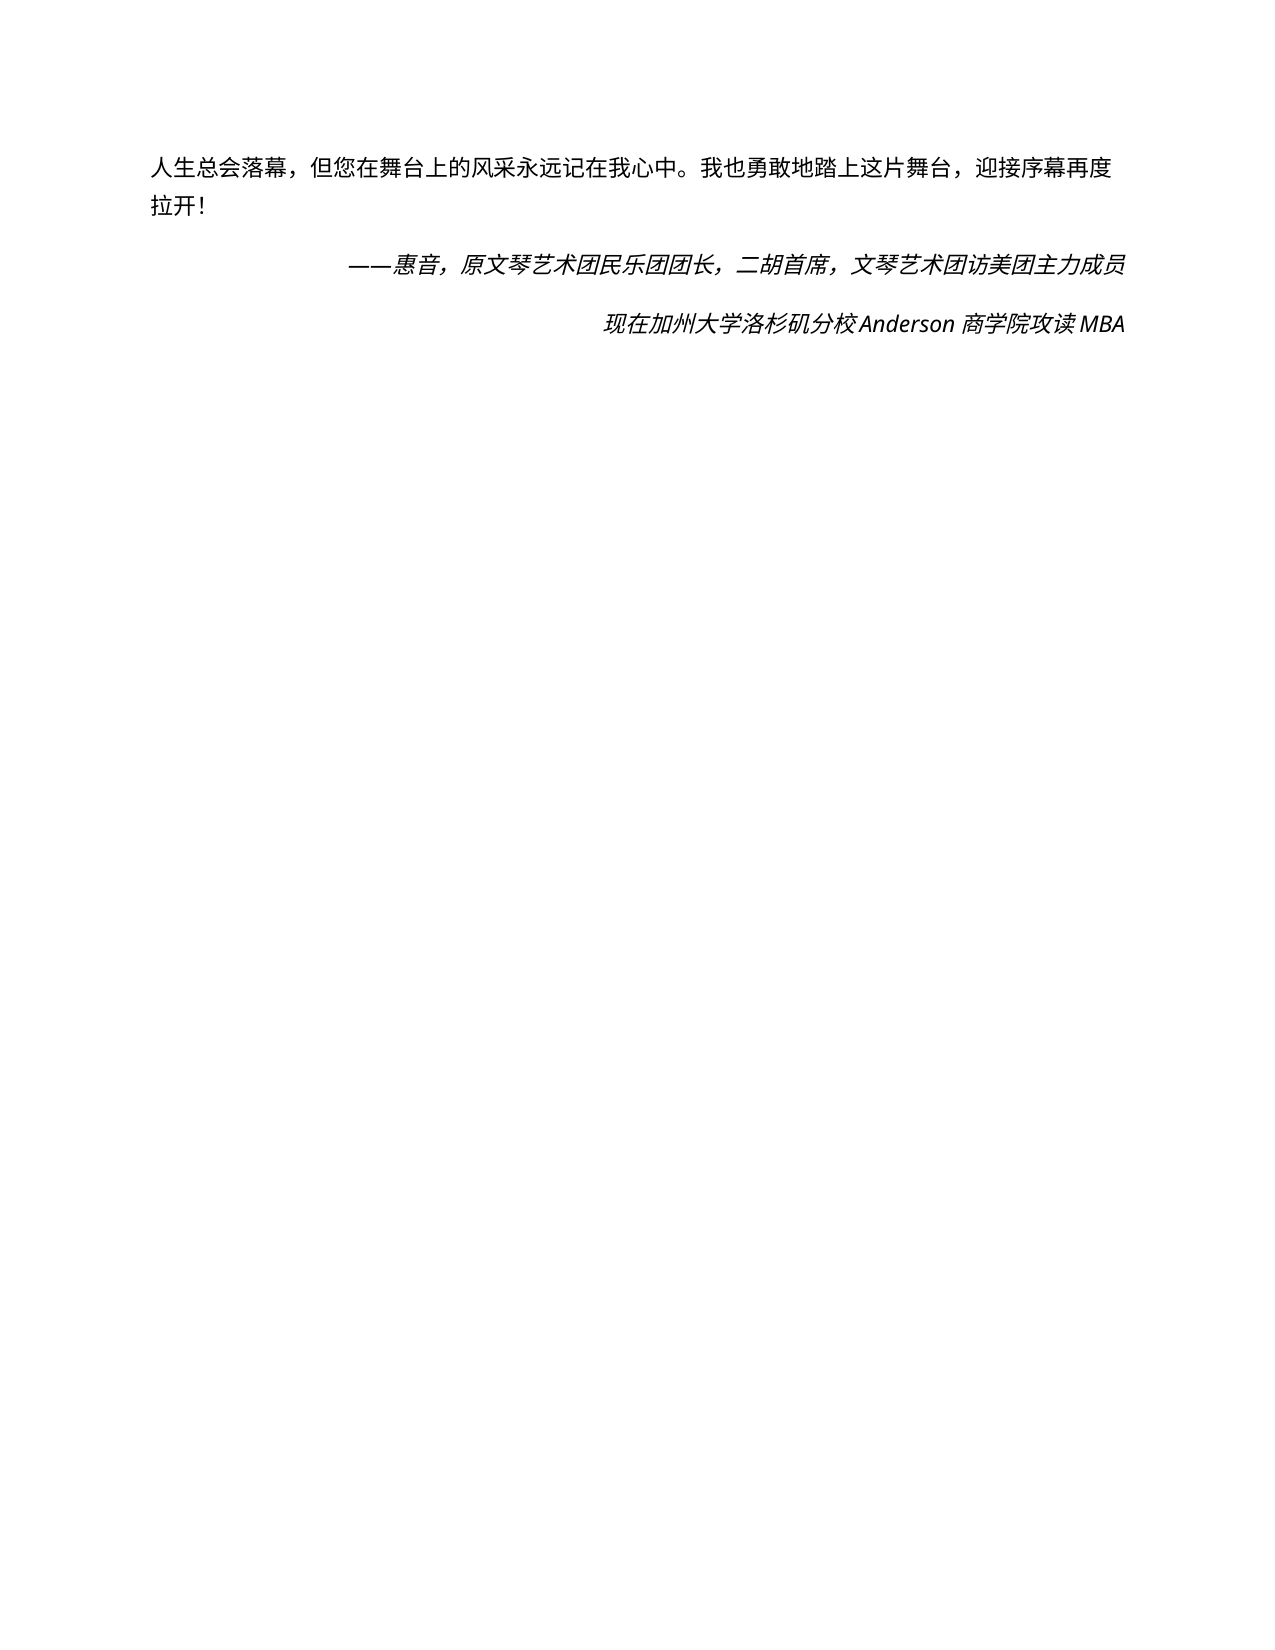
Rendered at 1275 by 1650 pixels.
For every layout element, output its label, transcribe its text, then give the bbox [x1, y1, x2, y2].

text ——惠音，原文琴艺术团民乐团团长，二胡首席，文琴艺术团访美团主力成员 [150, 247, 1125, 280]
text 人生总会落幕，但您在舞台上的风采永远记在我心中。我也勇敢地踏上这片舞台，迎接序幕再度拉开！ [150, 150, 1125, 221]
text 现在加州大学洛杉矶分校Anderson商学院攻读MBA [150, 306, 1125, 339]
